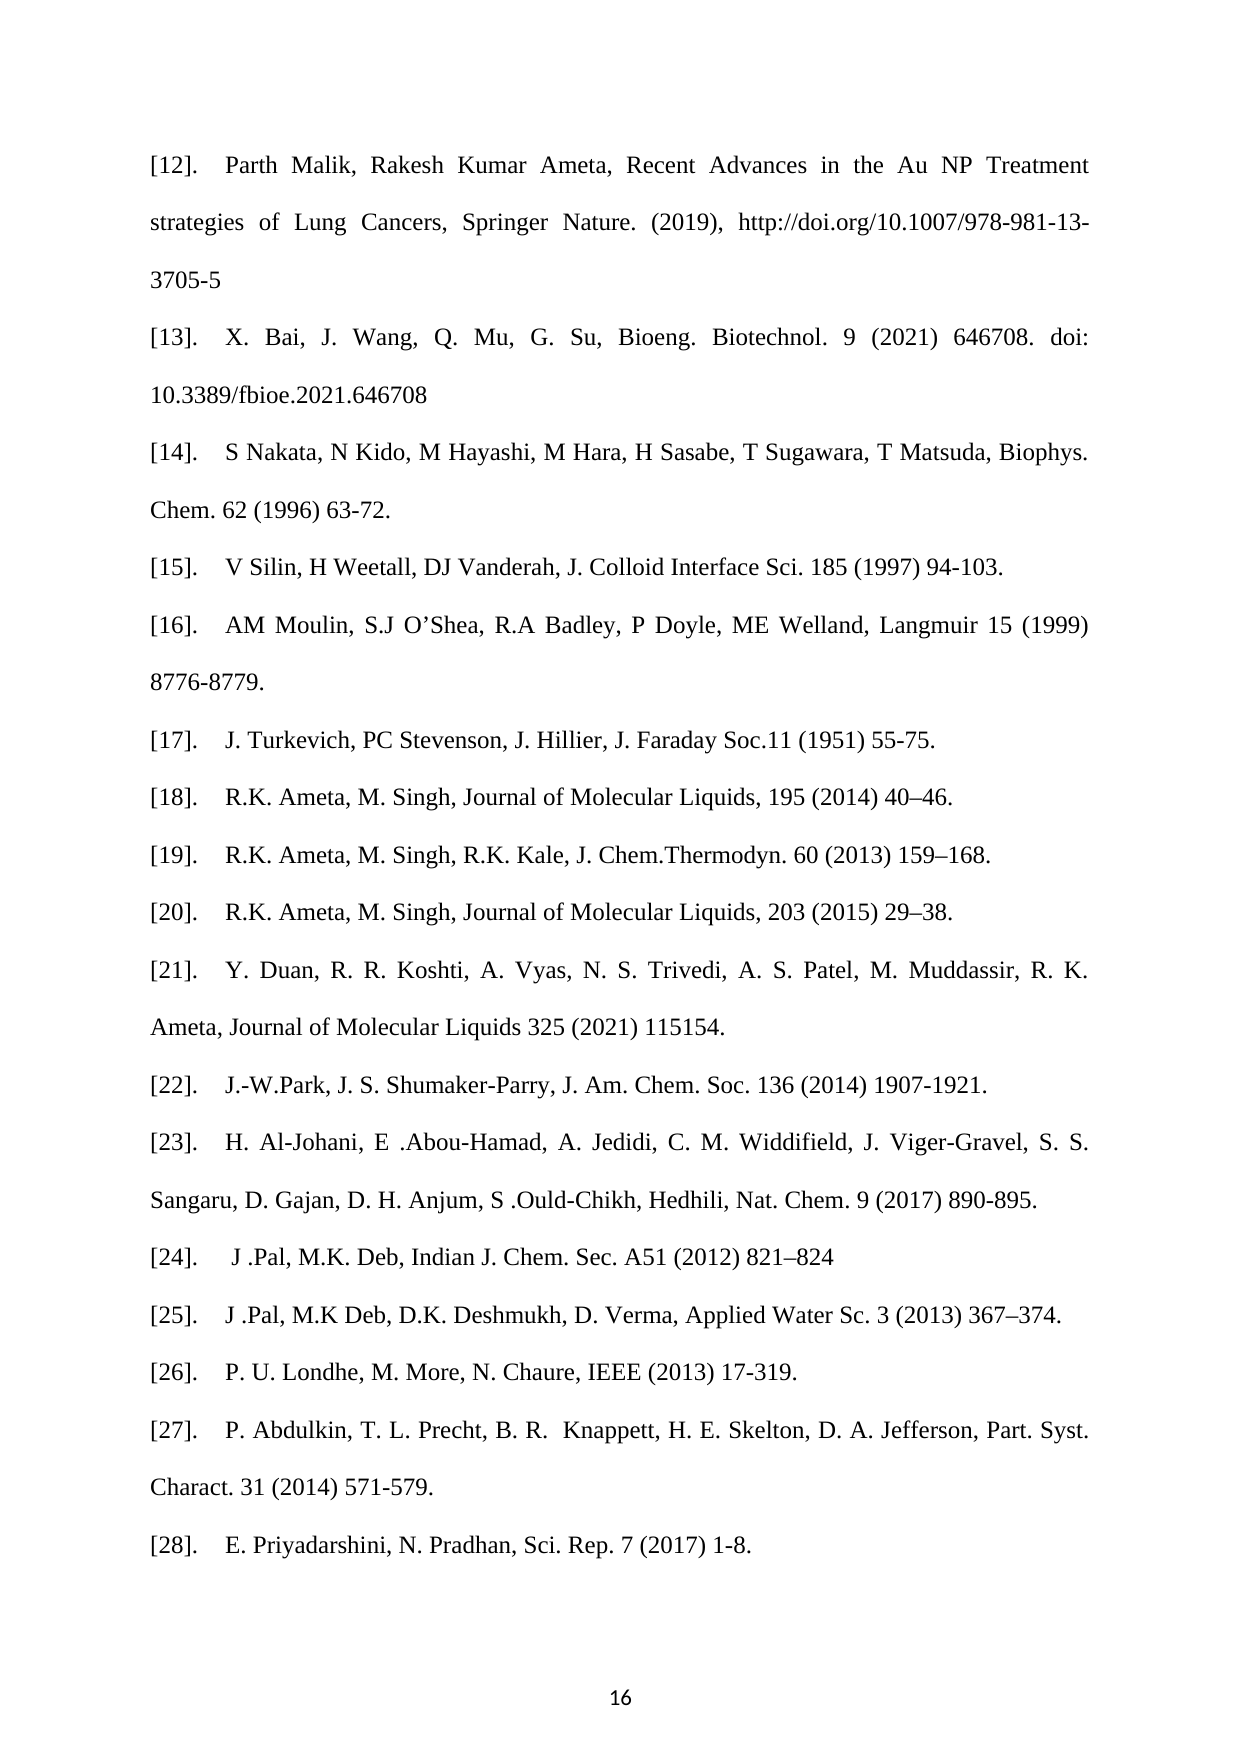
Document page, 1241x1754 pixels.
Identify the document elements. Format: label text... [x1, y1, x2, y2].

text [28]. E. Priyadarshini, N. Pradhan, Sci. Rep. 7 (2017) 1-8. [150, 1530, 1090, 1559]
text [24]. J .Pal, M.K. Deb, Indian J. Chem. Sec. A51 (2012) 821–824 [150, 1242, 1090, 1271]
text [26]. P. U. Londhe, M. More, N. Chaure, IEEE (2013) 17-319. [150, 1357, 1090, 1386]
text [22]. J.-W.Park, J. S. Shumaker-Parry, J. Am. Chem. Soc. 136 (2014) 1907-1921. [150, 1070, 1090, 1099]
text [15]. V Silin, H Weetall, DJ Vanderah, J. Colloid Interface Sci. 185 (1997) 94-103. [150, 552, 1090, 581]
text [21]. Y. Duan, R. R. Koshti, A. Vyas, N. S. Trivedi, A. S. Patel, M. Muddassir, R. K. Ameta, Journal of Molecular Liquids 325 (2021) 115154. [150, 955, 1090, 1041]
text [19]. R.K. Ameta, M. Singh, R.K. Kale, J. Chem.Thermodyn. 60 (2013) 159–168. [150, 840, 1090, 869]
text [25]. J .Pal, M.K Deb, D.K. Deshmukh, D. Verma, Applied Water Sc. 3 (2013) 367–374. [150, 1300, 1090, 1329]
text [20]. R.K. Ameta, M. Singh, Journal of Molecular Liquids, 203 (2015) 29–38. [150, 897, 1090, 926]
text [16]. AM Moulin, S.J O’Shea, R.A Badley, P Doyle, ME Welland, Langmuir 15 (1999) 8776-8779. [150, 610, 1090, 696]
text [13]. X. Bai, J. Wang, Q. Mu, G. Su, Bioeng. Biotechnol. 9 (2021) 646708. doi: 10.3389/fbioe.2021.646708 [150, 322, 1090, 409]
text [27]. P. Abdulkin, T. L. Precht, B. R. Knappett, H. E. Skelton, D. A. Jefferson, Part. Syst. Charact. 31 (2014) 571-579. [150, 1415, 1090, 1501]
text [18]. R.K. Ameta, M. Singh, Journal of Molecular Liquids, 195 (2014) 40–46. [150, 782, 1090, 811]
text [12]. Parth Malik, Rakesh Kumar Ameta, Recent Advances in the Au NP Treatment strategies of Lung Cancers, Springer Nature. (2019), http://doi.org/10.1007/978-981-13-3705-5 [150, 150, 1090, 294]
text [23]. H. Al-Johani, E .Abou-Hamad, A. Jedidi, C. M. Widdifield, J. Viger-Gravel, S. S. Sangaru, D. Gajan, D. H. Anjum, S .Ould-Chikh, Hedhili, Nat. Chem. 9 (2017) 890-895. [150, 1127, 1090, 1214]
text [17]. J. Turkevich, PC Stevenson, J. Hillier, J. Faraday Soc.11 (1951) 55-75. [150, 725, 1090, 754]
text [14]. S Nakata, N Kido, M Hayashi, M Hara, H Sasabe, T Sugawara, T Matsuda, Biophys. Chem. 62 (1996) 63-72. [150, 437, 1090, 524]
